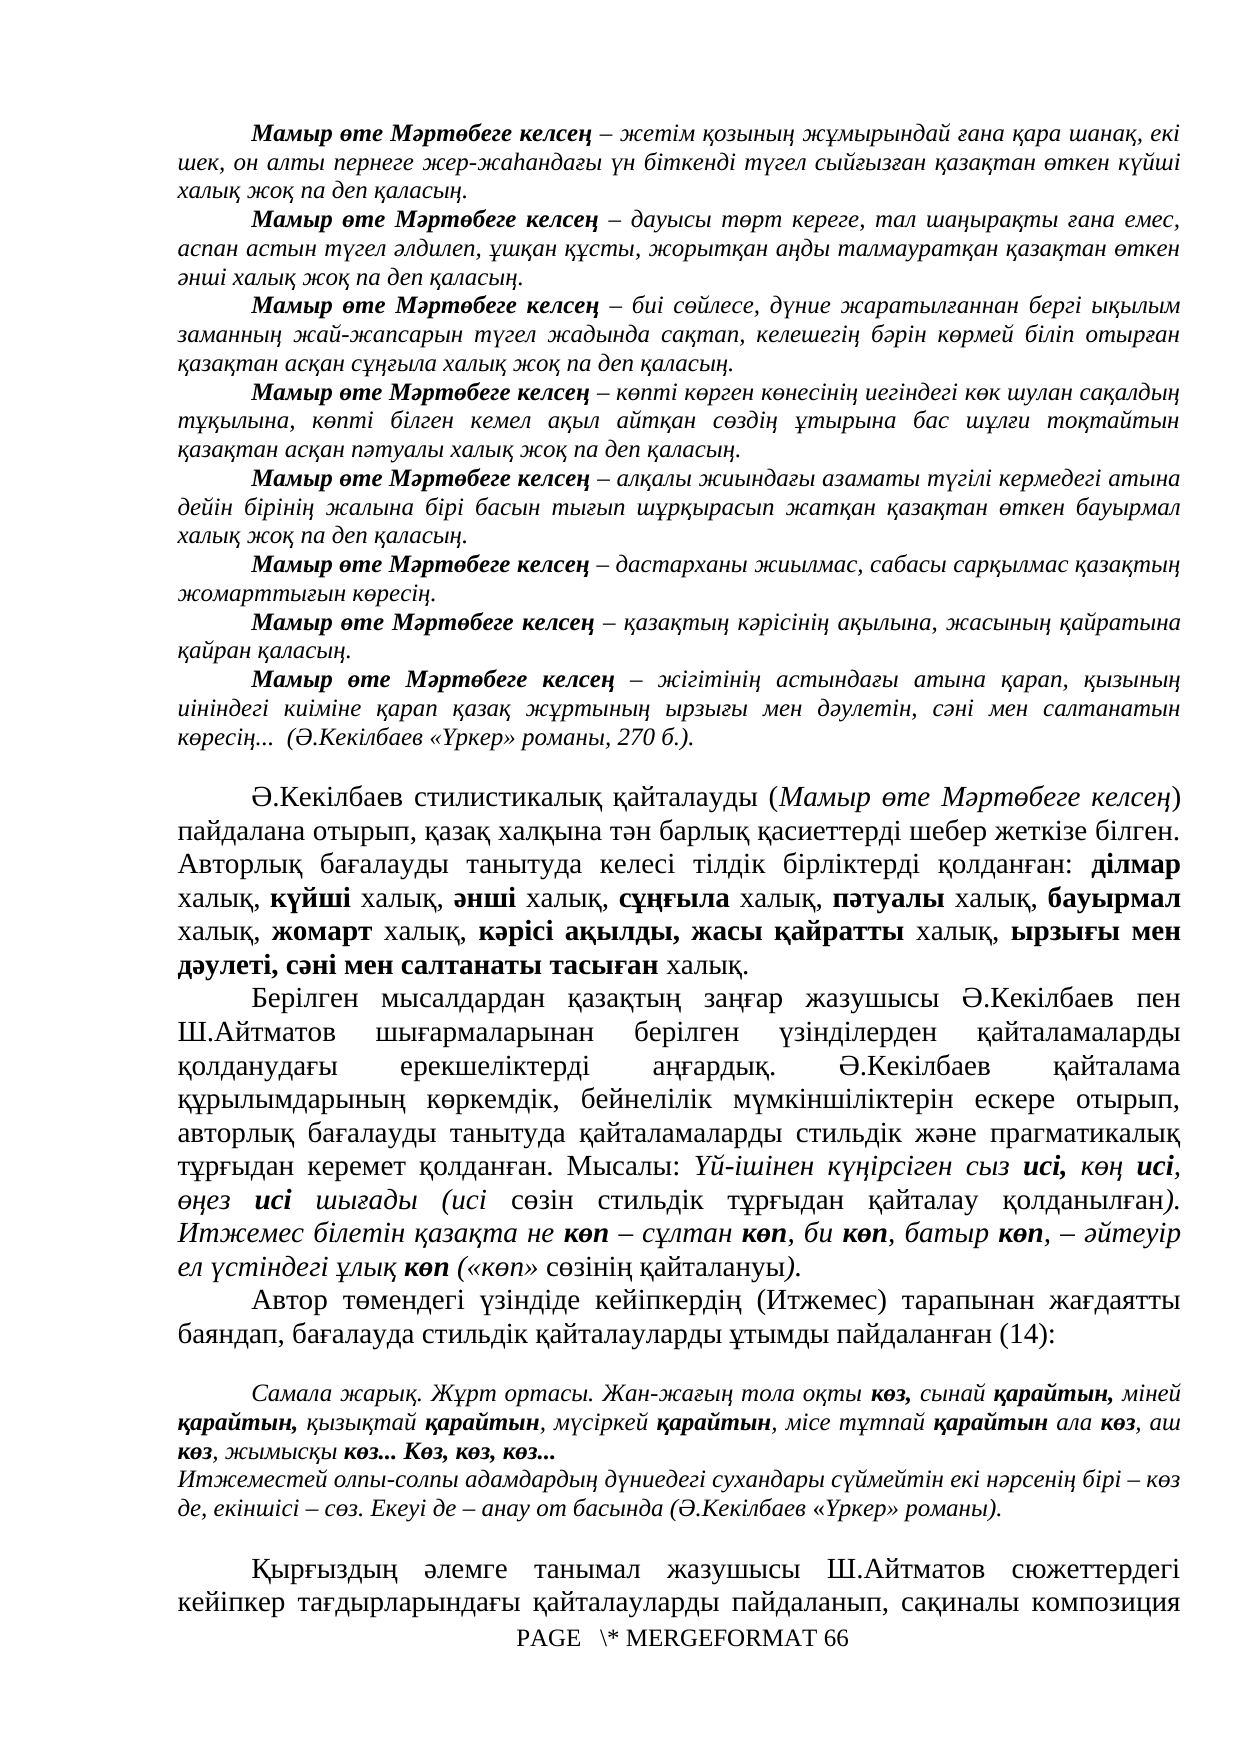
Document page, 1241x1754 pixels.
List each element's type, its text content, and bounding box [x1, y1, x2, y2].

text Мамыр өте Мәртөбеге келсең ‒ биі сөйлесе, дүние жаратылғаннан бергі ықылым заманның жай-жапсарын түгел жадында сақтап, келешегің бәрін көрмей біліп отырған қазақтан асқан сұңғыла халық жоқ па деп қаласың. [177, 291, 1181, 377]
text Мамыр өте Мәртөбеге келсең ‒ алқалы жиындағы азаматы түгілі кермедегі атына дейін бірінің жалына бірі басын тығып шұрқырасып жатқан қазақтан өткен бауырмал халық жоқ па деп қаласың. [177, 463, 1181, 549]
text Самала жарық. Жұрт ортасы. Жан-жағың тола оқты көз, сынай қарайтын, міней қарайтын, қызықтай қарайтын, мүсіркей қарайтын, місе тұтпай қарайтын ала көз, аш көз, жымысқы көз... Көз, көз, көз... [177, 1378, 1181, 1464]
text Итжеместей олпы-солпы адамдардың дүниедегі сухандары сүймейтін екі нәрсенің бірі ‒ көз де, екіншісі ‒ сөз. Екеуі де ‒ анау от басында (Ә.Кекілбаев «Үркер» романы). [177, 1464, 1181, 1522]
text Мамыр өте Мәртөбеге келсең ‒ көпті көрген көнесінің иегіндегі көк шулан сақалдың тұқылына, көпті білген кемел ақыл айтқан сөздің ұтырына бас шұлғи тоқтайтын қазақтан асқан пәтуалы халық жоқ па деп қаласың. [177, 377, 1181, 463]
text Автор төмендегі үзіндіде кейіпкердің (Итжемес) тарапынан жағдаятты баяндап, бағалауда стильдік қайталауларды ұтымды пайдаланған (14): [177, 1282, 1181, 1349]
text Мамыр өте Мәртөбеге келсең ‒ дастарханы жиылмас, сабасы сарқылмас қазақтың жомарттығын көресің. [177, 549, 1181, 607]
text Мамыр өте Мәртөбеге келсең ‒ жігітінің астындағы атына қарап, қызының иініндегі киіміне қарап қазақ жұртының ырзығы мен дәулетін, сәні мен салтанатын көресің... (Ә.Кекілбаев «Үркер» романы, 270 б.). [177, 664, 1181, 751]
text Мамыр өте Мәртөбеге келсең ‒ қазақтың кәрісінің ақылына, жасының қайратына қайран қаласың. [177, 607, 1181, 664]
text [177, 1551, 1181, 1618]
text Мамыр өте Мәртөбеге келсең ‒ жетім қозының жұмырындай ғана қара шанақ, екі шек, он алты пернеге жер-жаһандағы үн біткенді түгел сыйғызған қазақтан өткен күйші халық жоқ па деп қаласың. [177, 118, 1181, 204]
text Берілген мысалдардан қазақтың заңғар жазушысы Ә.Кекілбаев пен Ш.Айтматов шығармаларынан берілген үзінділерден қайталамаларды қолданудағы ерекшеліктерді аңғардық. Ә.Кекілбаев қайталама құрылымдарының көркемдік, бейнелілік мүмкіншіліктерін ескере отырып, авторлық бағалауды танытуда қайталамаларды стильдік және прагматикалық тұрғыдан керемет қолданған. Мысалы: Үй-ішінен күңірсіген сыз исі, көң исі, өңез исі шығады (исі сөзін стильдік тұрғыдан қайталау қолданылған). Итжемес білетін қазақта не көп ‒ сұлтан көп, би көп, батыр көп, ‒ әйтеуір ел үстіндегі ұлық көп («көп» сөзінің қайталануы). [177, 981, 1181, 1282]
text Ә.Кекілбаев стилистикалық қайталауды (Мамыр өте Мәртөбеге келсең) пайдалана отырып, қазақ халқына тән барлық қасиеттерді шебер жеткізе білген. Авторлық бағалауды танытуда келесі тілдік бірліктерді қолданған: ділмар халық, күйші халық, әнші халық, сұңғыла халық, пәтуалы халық, бауырмал халық, жомарт халық, кәрісі ақылды, жасы қайратты халық, ырзығы мен дәулеті, сәні мен салтанаты тасыған халық. [177, 779, 1181, 981]
text Мамыр өте Мәртөбеге келсең ‒ дауысы төрт кереге, тал шаңырақты ғана емес, аспан астын түгел әлдилеп, ұшқан құсты, жорытқан аңды талмауратқан қазақтан өткен әнші халық жоқ па деп қаласың. [177, 204, 1181, 291]
